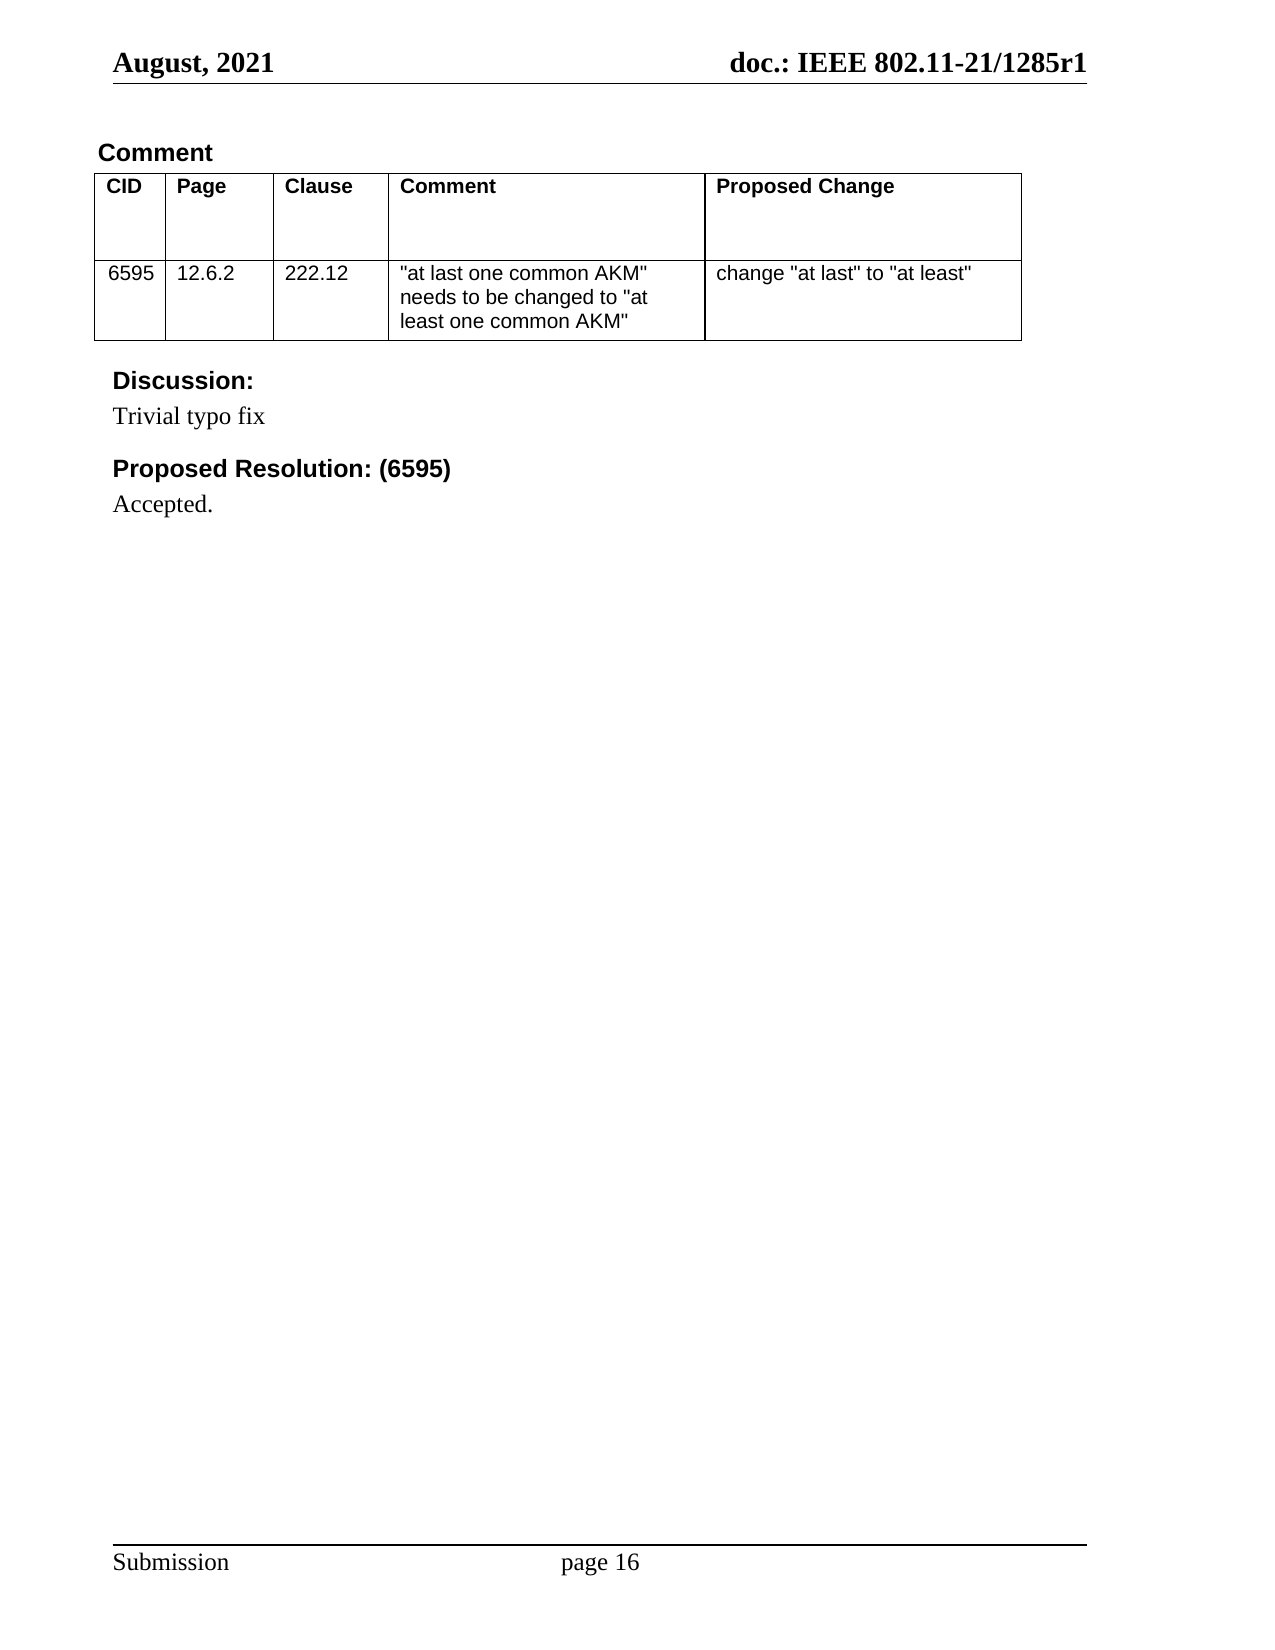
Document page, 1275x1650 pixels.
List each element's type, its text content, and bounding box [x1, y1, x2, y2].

table_header Comment [389, 174, 704, 260]
table_header Clause [274, 174, 388, 260]
table_cell 222.12 [274, 261, 388, 340]
table_header CID [95, 174, 165, 260]
table_cell 6595 [95, 261, 165, 340]
subtitle Comment [98, 137, 1087, 166]
subtitle Proposed Resolution: (6595) [112, 454, 1087, 483]
table_cell 12.6.2 [166, 261, 273, 340]
text Accepted. [112, 489, 1087, 518]
table_header Page [166, 174, 273, 260]
table_header Proposed Change [706, 174, 1021, 260]
table_cell "at last one common AKM" needs to be changed to "at least one common AKM" [389, 261, 704, 340]
text Trivial typo fix [112, 401, 1087, 429]
subtitle Discussion: [112, 366, 1087, 394]
table_cell change "at last" to "at least" [706, 261, 1021, 340]
